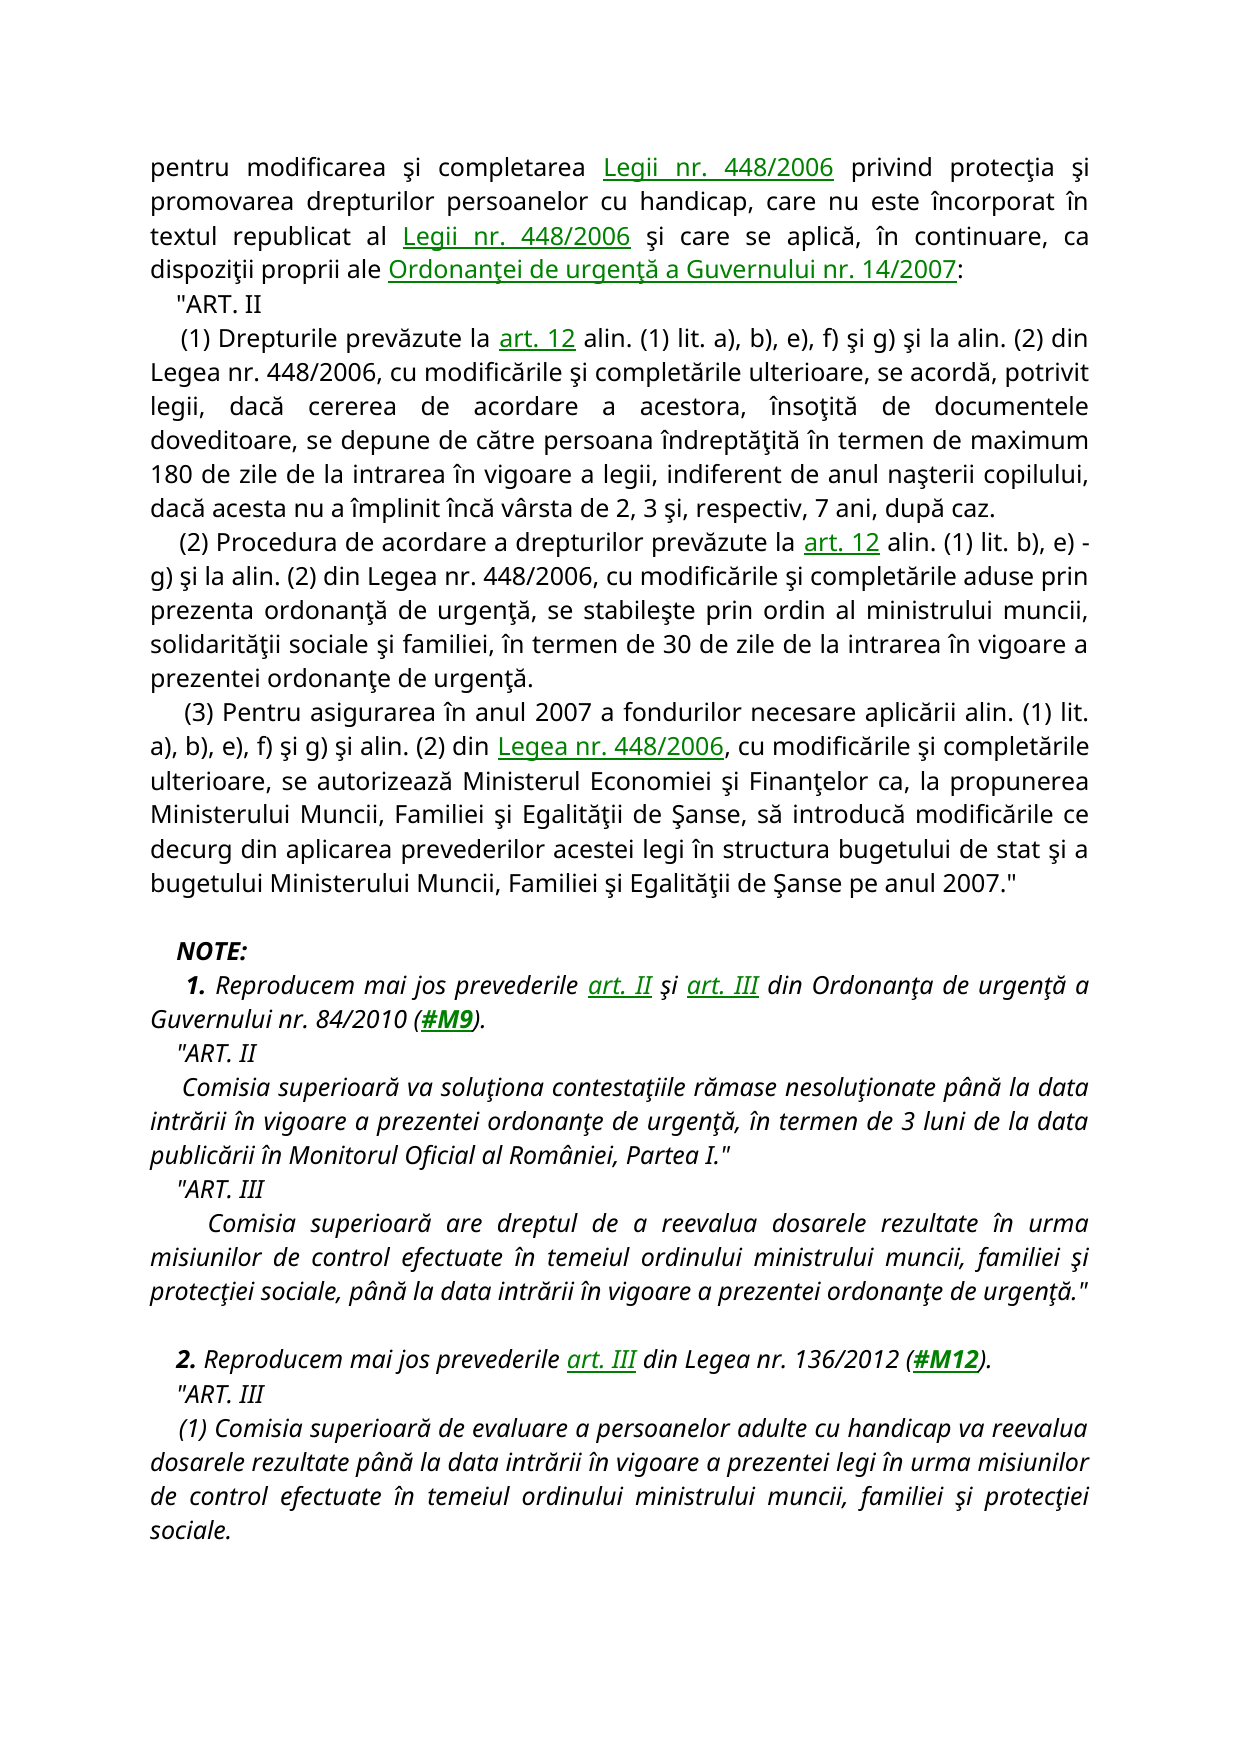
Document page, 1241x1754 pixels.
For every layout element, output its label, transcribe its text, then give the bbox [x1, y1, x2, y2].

text "ART. II [150, 1036, 1090, 1070]
text (1) Drepturile prevăzute la art. 12 alin. (1) lit. a), b), e), f) şi g) şi la alin. (2) din Legea nr. 448/2006, cu modificările şi completările ulterioare, se acordă, potrivit legii, dacă cererea de acordare a acestora, însoţită de documentele doveditoare, se depune de către persoana îndreptăţită în termen de maximum 180 de zile de la intrarea în vigoare a legii, indiferent de anul naşterii copilului, dacă acesta nu a împlinit încă vârsta de 2, 3 şi, respectiv, 7 ani, după caz. [150, 320, 1090, 525]
text NOTE: [150, 933, 1090, 967]
text 1. Reproducem mai jos prevederile art. II şi art. III din Ordonanţa de urgenţă a Guvernului nr. 84/2010 (#M9). [150, 967, 1090, 1036]
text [150, 150, 1090, 286]
text (3) Pentru asigurarea în anul 2007 a fondurilor necesare aplicării alin. (1) lit. a), b), e), f) şi g) şi alin. (2) din Legea nr. 448/2006, cu modificările şi completările ulterioare, se autorizează Ministerul Economiei şi Finanţelor ca, la propunerea Ministerului Muncii, Familiei şi Egalităţii de Şanse, să introducă modificările ce decurg din aplicarea prevederilor acestei legi în structura bugetului de stat şi a bugetului Ministerului Muncii, Familiei şi Egalităţii de Şanse pe anul 2007." [150, 695, 1090, 899]
text "ART. II [150, 286, 1090, 320]
text "ART. III [150, 1376, 1090, 1410]
text (2) Procedura de acordare a drepturilor prevăzute la art. 12 alin. (1) lit. b), e) - g) şi la alin. (2) din Legea nr. 448/2006, cu modificările şi completările aduse prin prezenta ordonanţă de urgenţă, se stabileşte prin ordin al ministrului muncii, solidarităţii sociale şi familiei, în termen de 30 de zile de la intrarea în vigoare a prezentei ordonanţe de urgenţă. [150, 525, 1090, 695]
text (1) Comisia superioară de evaluare a persoanelor adulte cu handicap va reevalua dosarele rezultate până la data intrării în vigoare a prezentei legi în urma misiunilor de control efectuate în temeiul ordinului ministrului muncii, familiei şi protecţiei sociale. [150, 1410, 1090, 1547]
text Comisia superioară va soluţiona contestaţiile rămase nesoluţionate până la data intrării în vigoare a prezentei ordonanţe de urgenţă, în termen de 3 luni de la data publicării în Monitorul Oficial al României, Partea I." [150, 1070, 1090, 1172]
text 2. Reproducem mai jos prevederile art. III din Legea nr. 136/2012 (#M12). [150, 1342, 1090, 1376]
text Comisia superioară are dreptul de a reevalua dosarele rezultate în urma misiunilor de control efectuate în temeiul ordinului ministrului muncii, familiei şi protecţiei sociale, până la data intrării în vigoare a prezentei ordonanţe de urgenţă." [150, 1206, 1090, 1308]
text "ART. III [150, 1172, 1090, 1206]
